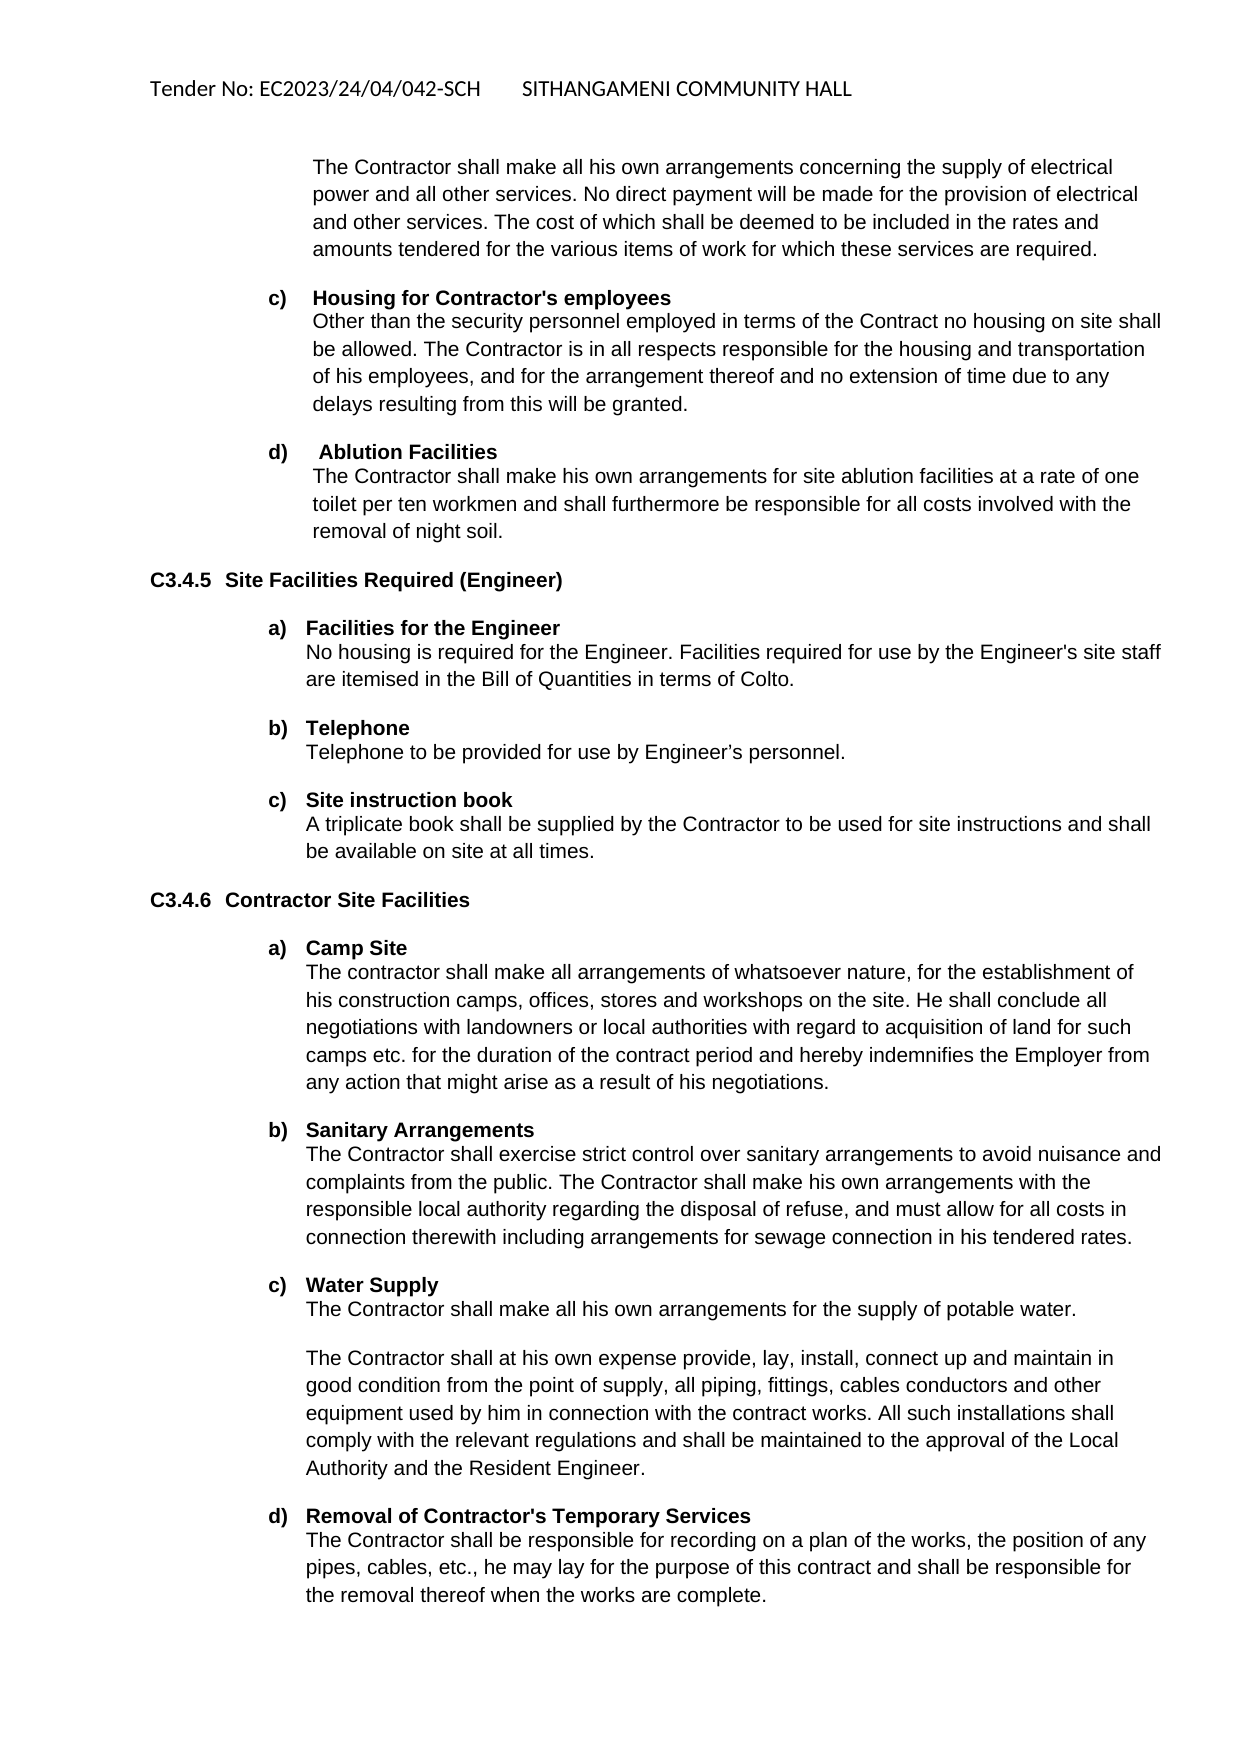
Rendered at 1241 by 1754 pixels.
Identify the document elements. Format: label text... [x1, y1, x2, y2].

text C3.4.5 Site Facilities Required (Engineer) [150, 567, 1167, 591]
list Removal of Contractor's Temporary Services [268, 1504, 1167, 1528]
text A triplicate book shall be supplied by the Contractor to be used for site instructions and shall be available on site at all times. [306, 812, 1167, 863]
list Ablution Facilities [268, 440, 1167, 464]
text The Contractor shall make all his own arrangements for the supply of potable water. [187, 1297, 1167, 1321]
list Sanitary Arrangements [268, 1118, 1167, 1142]
list Camp Site [268, 936, 1167, 960]
text No housing is required for the Engineer. Facilities required for use by the Engineer's site staff are itemised in the Bill of Quantities in terms of Colto. [306, 640, 1167, 691]
list Facilities for the Engineer [268, 616, 1167, 640]
text Telephone to be provided for use by Engineer’s personnel. [306, 739, 1167, 763]
text The Contractor shall at his own expense provide, lay, install, connect up and maintain in good condition from the point of supply, all piping, fittings, cables conductors and other equipment used by him in connection with the contract works. All such installations shall comply with the relevant regulations and shall be maintained to the approval of the Local Authority and the Resident Engineer. [306, 1345, 1167, 1479]
text The Contractor shall make his own arrangements for site ablution facilities at a rate of one toilet per ten workmen and shall furthermore be responsible for all costs involved with the removal of night soil. [312, 464, 1167, 543]
text The contractor shall make all arrangements of whatsoever nature, for the establishment of his construction camps, offices, stores and workshops on the site. He shall conclude all negotiations with landowners or local authorities with regard to acquisition of land for such camps etc. for the duration of the contract period and hereby indemnifies the Employer from any action that might arise as a result of his negotiations. [306, 960, 1167, 1094]
list Housing for Contractor's employees [268, 285, 1167, 309]
text The Contractor shall exercise strict control over sanitary arrangements to avoid nuisance and complaints from the public. The Contractor shall make his own arrangements with the responsible local authority regarding the disposal of refuse, and must allow for all costs in connection therewith including arrangements for sewage connection in his tendered rates. [306, 1142, 1167, 1249]
list Site instruction book [268, 788, 1167, 812]
text The Contractor shall be responsible for recording on a plan of the works, the position of any pipes, cables, etc., he may lay for the purpose of this contract and shall be responsible for the removal thereof when the works are complete. [306, 1528, 1167, 1607]
list Water Supply [268, 1273, 1167, 1297]
text Other than the security personnel employed in terms of the Contract no housing on site shall be allowed. The Contractor is in all respects responsible for the housing and transportation of his employees, and for the arrangement thereof and no extension of time due to any delays resulting from this will be granted. [312, 309, 1167, 416]
text C3.4.6 Contractor Site Facilities [150, 888, 1167, 912]
text The Contractor shall make all his own arrangements concerning the supply of electrical power and all other services. No direct payment will be made for the provision of electrical and other services. The cost of which shall be deemed to be included in the rates and amounts tendered for the various items of work for which these services are required. [312, 154, 1167, 261]
list Telephone [268, 716, 1167, 739]
